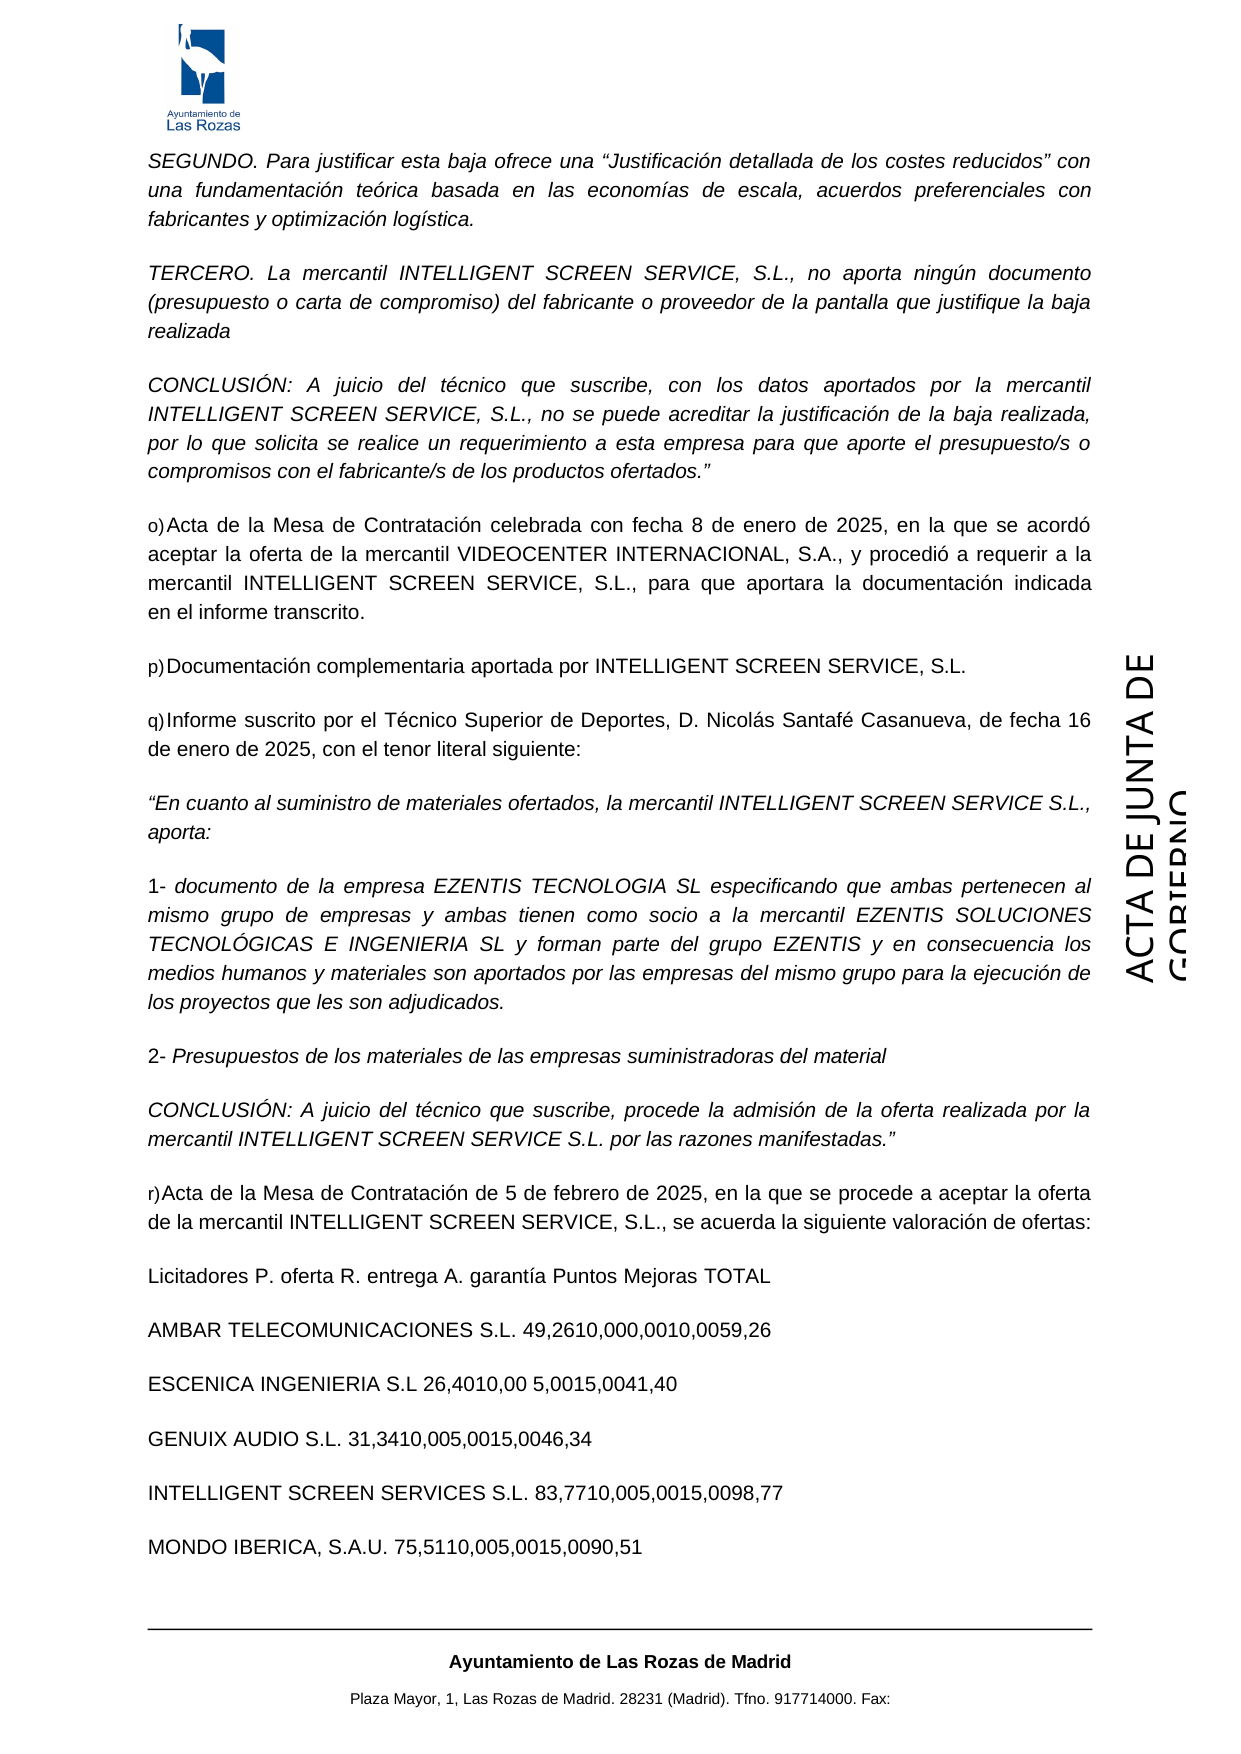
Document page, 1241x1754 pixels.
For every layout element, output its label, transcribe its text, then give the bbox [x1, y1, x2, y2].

list Presupuestos de los materiales de las empresas suministradoras del material [148, 1044, 1093, 1068]
list Informe suscrito por el Técnico Superior de Deportes, D. Nicolás Santafé Casanueva, de fecha 16 de enero de 2025, con el tenor literal siguiente: [148, 708, 1092, 761]
text SEGUNDO. Para justificar esta baja ofrece una “Justificación detallada de los costes reducidos” con una fundamentación teórica basada en las economías de escala, acuerdos preferenciales con fabricantes y optimización logística. [148, 149, 1092, 231]
list Acta de la Mesa de Contratación de 5 de febrero de 2025, en la que se procede a aceptar la oferta de la mercantil INTELLIGENT SCREEN SERVICE, S.L., se acuerda la siguiente valoración de ofertas: [148, 1181, 1092, 1234]
text GENUIX AUDIO S.L. 31,3410,005,0015,0046,34 [148, 1426, 1093, 1450]
text “En cuanto al suministro de materiales ofertados, la mercantil INTELLIGENT SCREEN SERVICE S.L., aporta: [148, 791, 1092, 844]
text INTELLIGENT SCREEN SERVICES S.L. 83,7710,005,0015,0098,77 MONDO IBERICA, S.A.U. 75,5110,005,0015,0090,51 [148, 1481, 853, 1558]
text Licitadores P. oferta R. entrega A. garantía Puntos Mejoras TOTAL AMBAR TELECOMUNICACIONES S.L. 49,2610,000,0010,0059,26 ESCENICA INGENIERIA S.L 26,4010,00 5,0015,0041,40 [148, 1264, 772, 1396]
list Documentación complementaria aportada por INTELLIGENT SCREEN SERVICE, S.L. [148, 654, 1093, 678]
list Acta de la Mesa de Contratación celebrada con fecha 8 de enero de 2025, en la que se acordó aceptar la oferta de la mercantil VIDEOCENTER INTERNACIONAL, S.A., y procedió a requerir a la mercantil INTELLIGENT SCREEN SERVICE, S.L., para que aportara la documentación indicada en el informe transcrito. [148, 513, 1092, 624]
text TERCERO. La mercantil INTELLIGENT SCREEN SERVICE, S.L., no aporta ningún documento (presupuesto o carta de compromiso) del fabricante o proveedor de la pantalla que justifique la baja realizada [148, 261, 1092, 342]
list documento de la empresa EZENTIS TECNOLOGIA SL especificando que ambas pertenecen al mismo grupo de empresas y ambas tienen como socio a la mercantil EZENTIS SOLUCIONES TECNOLÓGICAS E INGENIERIA SL y forman parte del grupo EZENTIS y en consecuencia los medios humanos y materiales son aportados por las empresas del mismo grupo para la ejecución de los proyectos que les son adjudicados. [148, 874, 1092, 1014]
text CONCLUSIÓN: A juicio del técnico que suscribe, con los datos aportados por la mercantil INTELLIGENT SCREEN SERVICE, S.L., no se puede acreditar la justificación de la baja realizada, por lo que solicita se realice un requerimiento a esta empresa para que aporte el presupuesto/s o compromisos con el fabricante/s de los productos ofertados.” [148, 372, 1092, 483]
picture [165, 23, 242, 132]
text CONCLUSIÓN: A juicio del técnico que suscribe, procede la admisión de la oferta realizada por la mercantil INTELLIGENT SCREEN SERVICE S.L. por las razones manifestadas.” [148, 1098, 1092, 1151]
